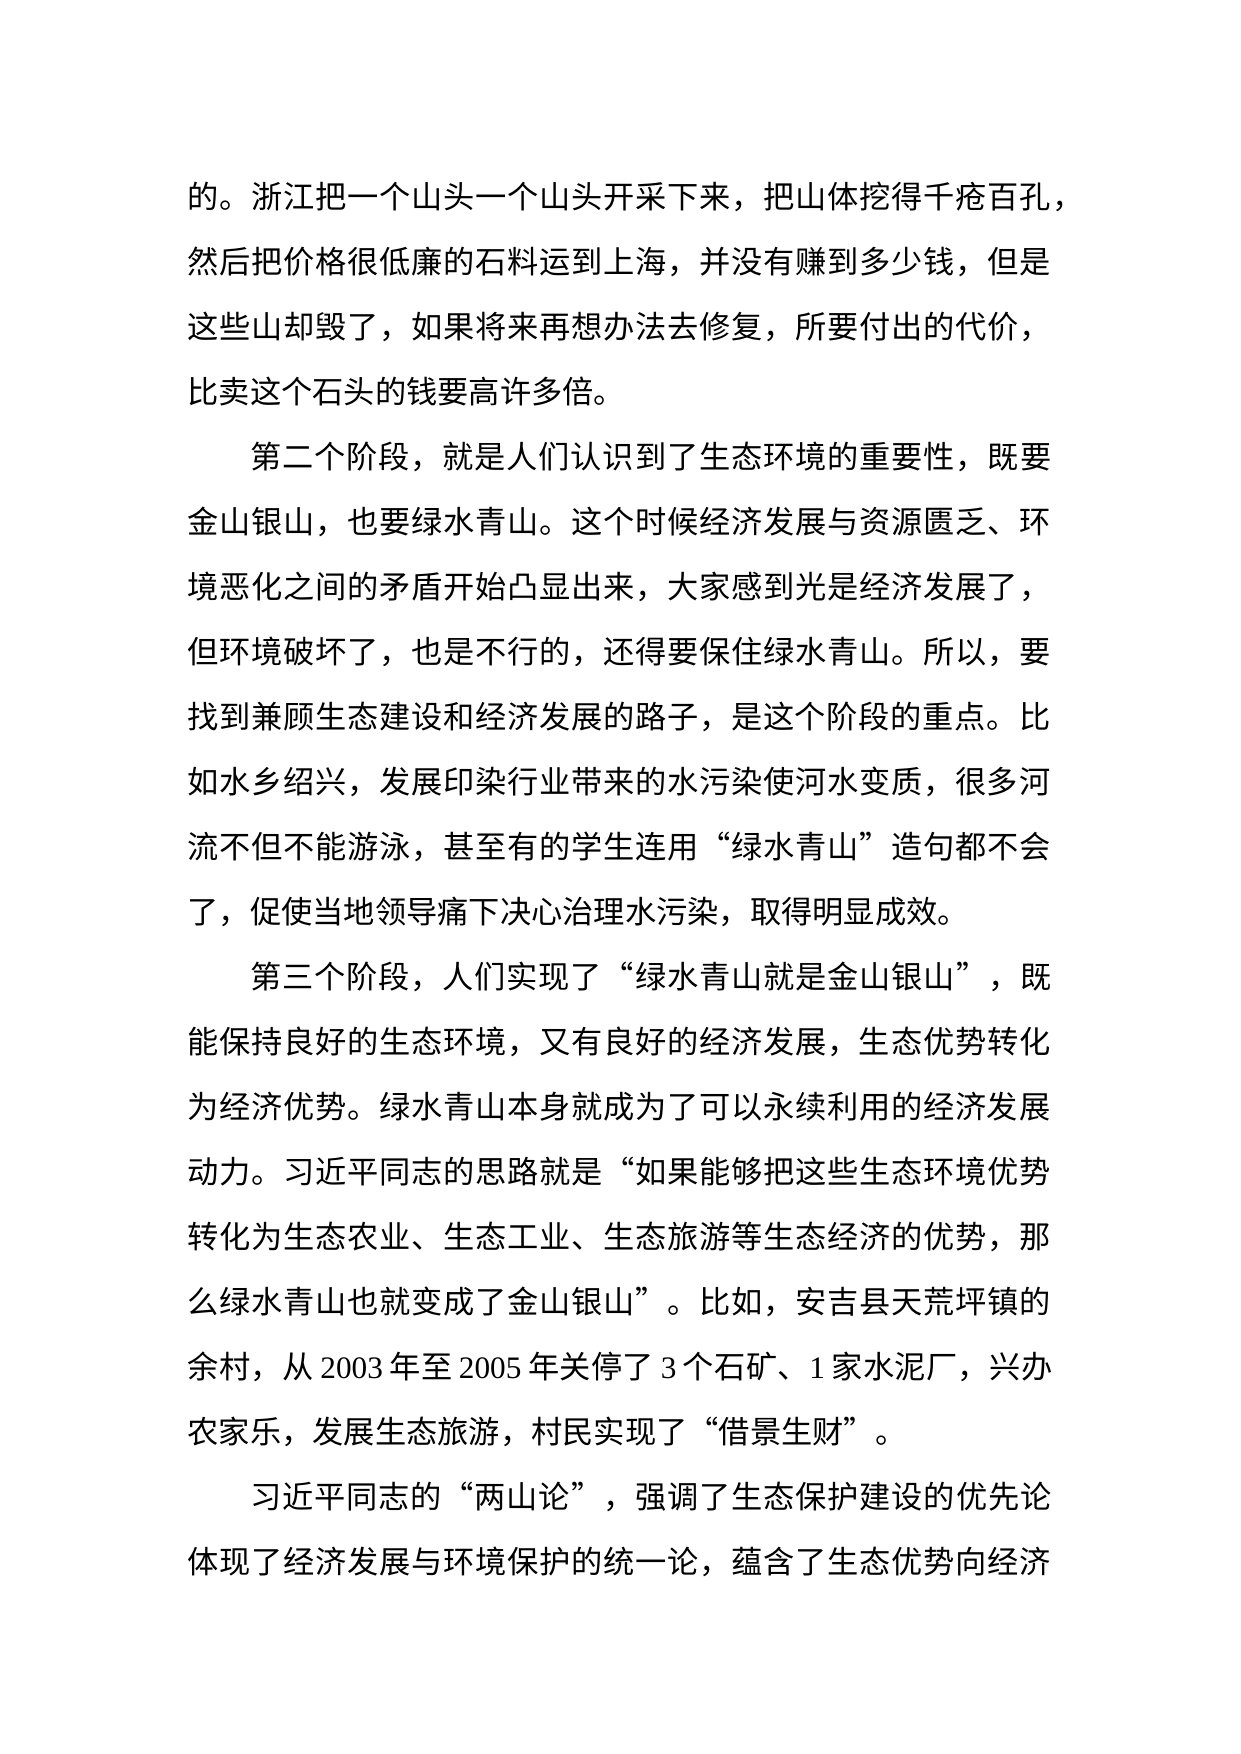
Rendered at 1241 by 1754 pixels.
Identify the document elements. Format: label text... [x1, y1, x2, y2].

text 第二个阶段，就是人们认识到了生态环境的重要性，既要金山银山，也要绿水青山。这个时候经济发展与资源匮乏、环境恶化之间的矛盾开始凸显出来，大家感到光是经济发展了，但环境破坏了，也是不行的，还得要保住绿水青山。所以，要找到兼顾生态建设和经济发展的路子，是这个阶段的重点。比如水乡绍兴，发展印染行业带来的水污染使河水变质，很多河流不但不能游泳，甚至有的学生连用“绿水青山”造句都不会了，促使当地领导痛下决心治理水污染，取得明显成效。 [187, 422, 1053, 942]
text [187, 162, 1053, 422]
text 第三个阶段，人们实现了“绿水青山就是金山银山”，既能保持良好的生态环境，又有良好的经济发展，生态优势转化为经济优势。绿水青山本身就成为了可以永续利用的经济发展动力。习近平同志的思路就是“如果能够把这些生态环境优势转化为生态农业、生态工业、生态旅游等生态经济的优势，那么绿水青山也就变成了金山银山”。比如，安吉县天荒坪镇的余村，从2003年至2005年关停了3个石矿、1家水泥厂，兴办农家乐，发展生态旅游，村民实现了“借景生财”。 [187, 942, 1053, 1462]
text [187, 1462, 1053, 1592]
